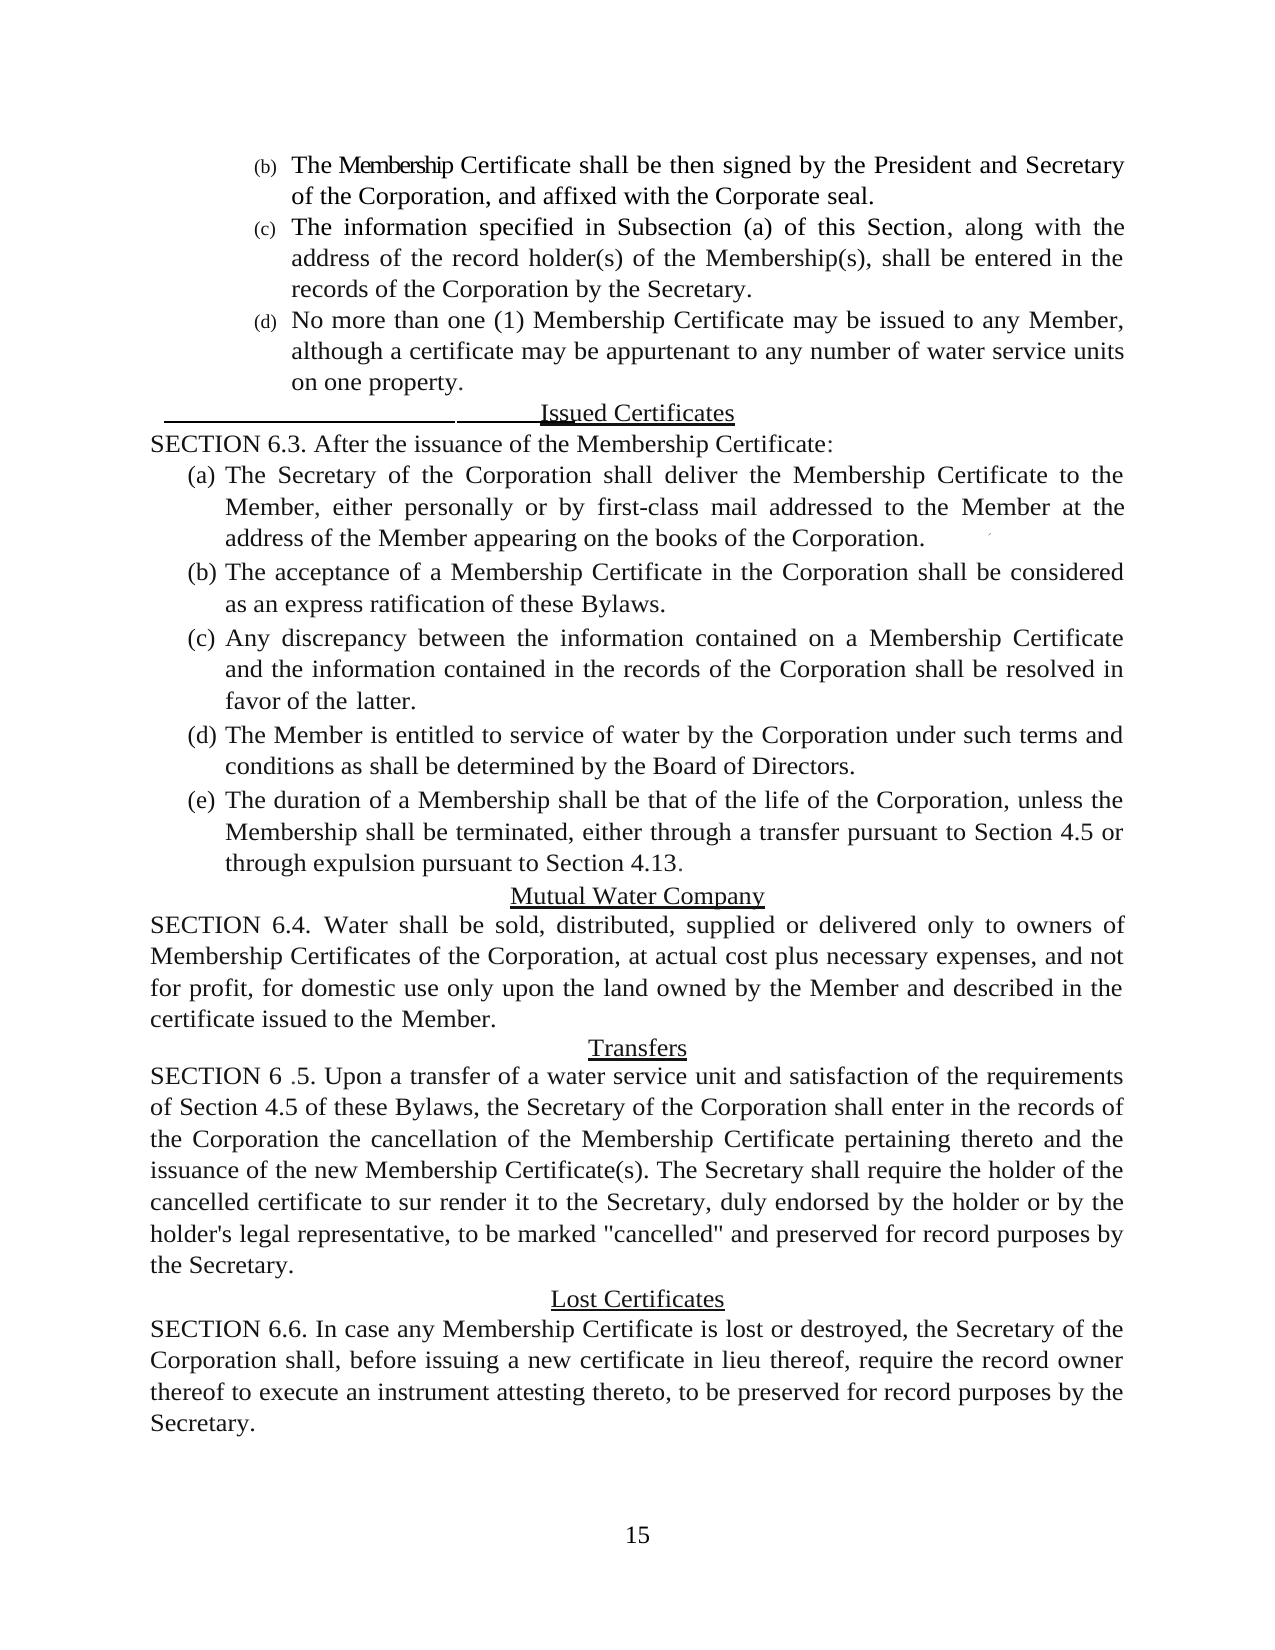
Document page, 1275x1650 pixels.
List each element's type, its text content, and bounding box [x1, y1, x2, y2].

text SECTION 6.4. Water shall be sold, distributed, supplied or delivered only to owners of Membership Certificates of the Corporation, at actual cost plus necessary expenses, and not for profit, for domestic use only upon the land owned by the Member and described in the certificate issued to the Member. [150, 910, 1125, 1033]
list The duration of a Membership shall be that of the life of the Corporation, unless the Membership shall be terminated, either through a transfer pursuant to Section 4.5 or through expulsion pursuant to Section 4.13. [187, 785, 1125, 877]
text Mutual Water Company [150, 881, 1125, 909]
list No more than one (1) Membership Certificate may be issued to any Member, although a certificate may be appurtenant to any number of water service units on one property. [254, 305, 1125, 396]
list The acceptance of a Membership Certificate in the Corporation shall be considered as an express ratification of these Bylaws. [187, 557, 1125, 618]
list The Member is entitled to service of water by the Corporation under such terms and conditions as shall be determined by the Board of Directors. [187, 720, 1125, 780]
list The Secretary of the Corporation shall deliver the Membership Certificate to the Member, either personally or by first-class mail addressed to the Member at the address of the Member appearing on the books of the Corporation. [187, 460, 1125, 552]
list The information specified in Subsection (a) of this Section, along with the address of the record holder(s) of the Membership(s), shall be entered in the records of the Corporation by the Secretary. [254, 212, 1125, 303]
list The Membership Certificate shall be then signed by the President and Secretary of the Corporation, and affixed with the Corporate seal. [254, 150, 1125, 210]
text SECTION 6 .5. Upon a transfer of a water service unit and satisfaction of the requirements of Section 4.5 of these Bylaws, the Secretary of the Corporation shall enter in the records of the Corporation the cancellation of the Membership Certificate pertaining thereto and the issuance of the new Membership Certificate(s). The Secretary shall require the holder of the cancelled certificate to sur­ render it to the Secretary, duly endorsed by the holder or by the holder's legal representative, to be marked "cancelled" and preserved for record purposes by the Secretary. [150, 1061, 1125, 1279]
text SECTION 6.6. In case any Membership Certificate is lost or destroyed, the Secretary of the Corporation shall, before issuing a new certificate in lieu thereof, require the record owner thereof to execute an instrument attesting thereto, to be preserved for record purposes by the Secretary. [150, 1314, 1125, 1437]
list Any discrepancy between the information contained on a Membership Certificate and the information contained in the records of the Corporation shall be resolved in favor of the latter. [187, 623, 1125, 715]
text SECTION 6.3. After the issuance of the Membership Certificate: [150, 429, 1125, 458]
text Lost Certificates [150, 1284, 1125, 1312]
text Issued Certificates [150, 398, 1125, 427]
text Transfers [150, 1038, 1125, 1061]
